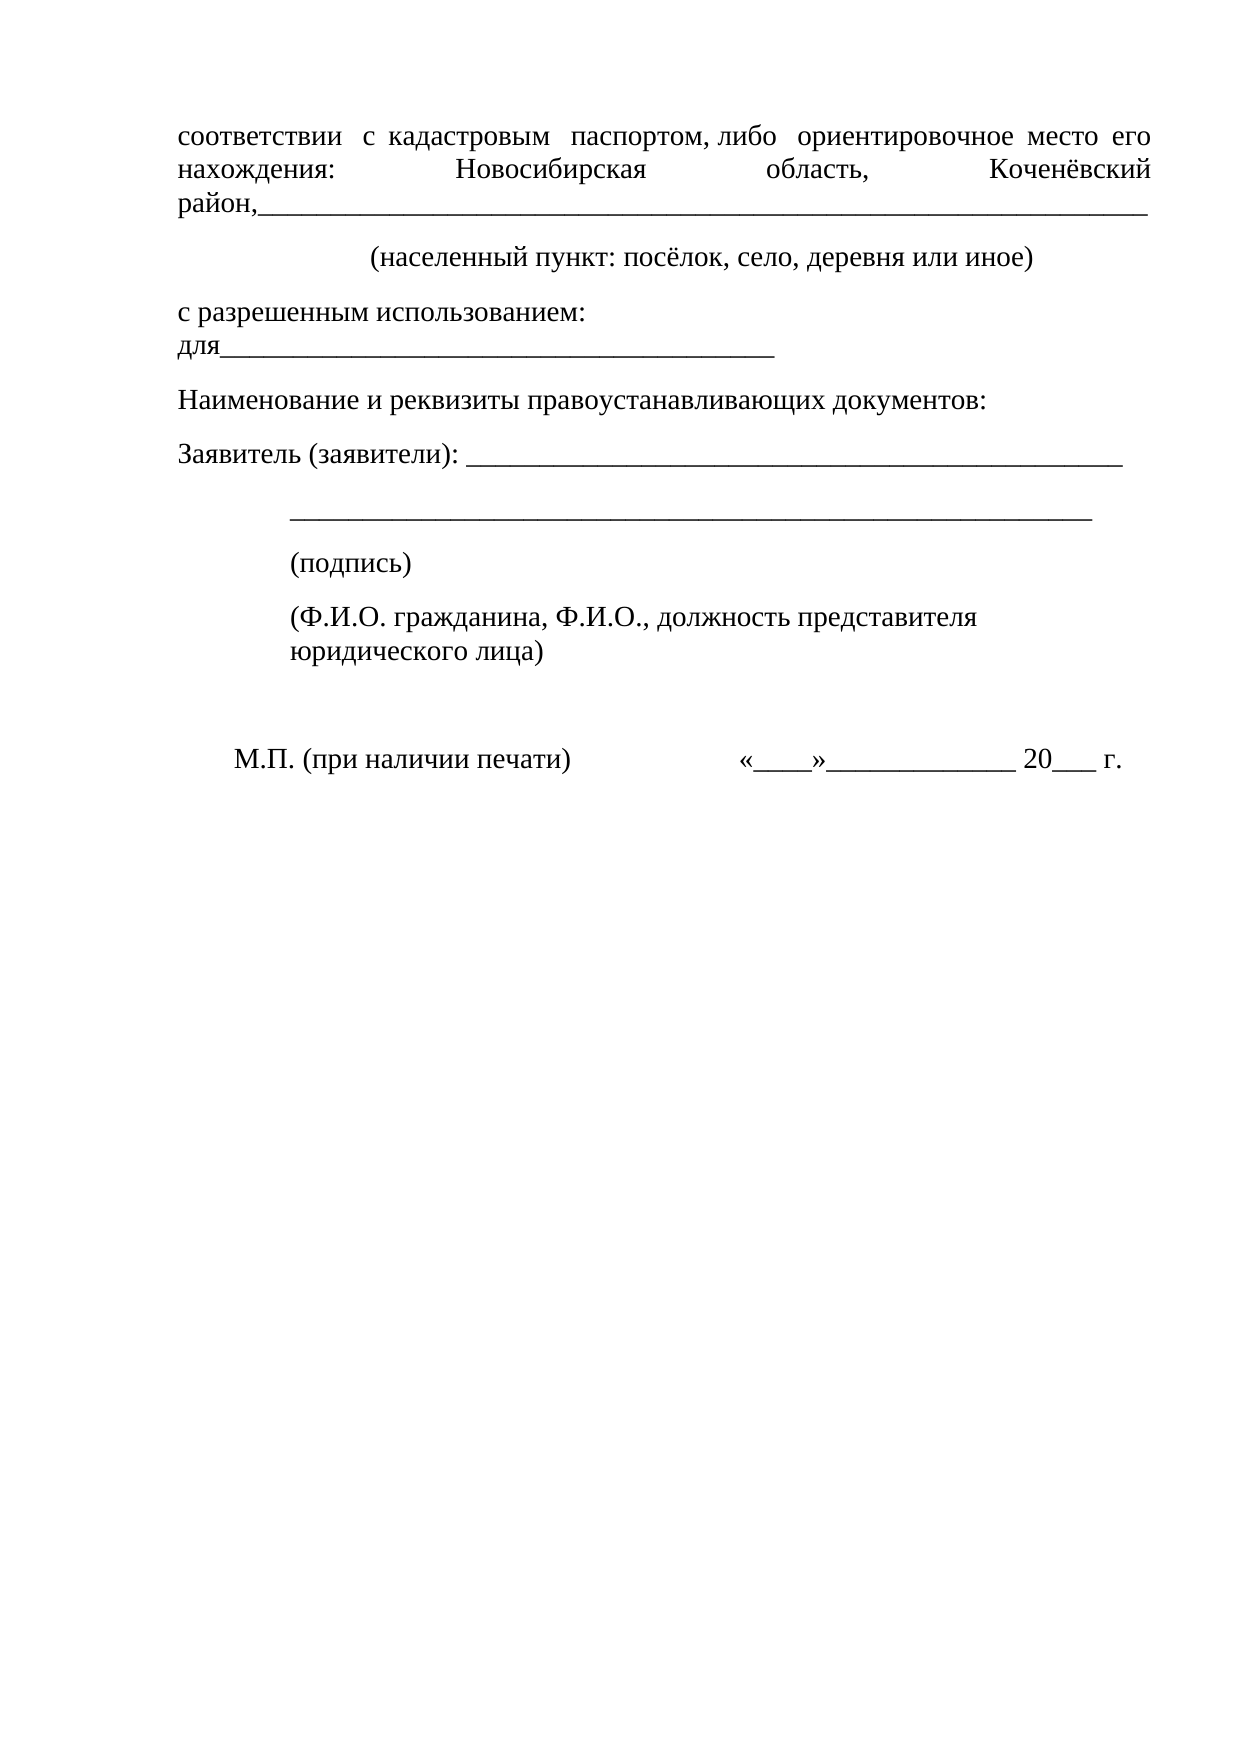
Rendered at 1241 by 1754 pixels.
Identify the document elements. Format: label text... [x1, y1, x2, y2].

text (подпись) [290, 545, 1152, 578]
text Наименование и реквизиты правоустанавливающих документов: [177, 382, 1152, 415]
text М.П. (при наличии печати) «____»_____________ 20___ г. [233, 742, 1152, 775]
text _______________________________________________________ [290, 491, 1152, 524]
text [177, 118, 1152, 219]
text (населенный пункт: посёлок, село, деревня или иное) [252, 239, 1152, 273]
text с разрешенным использованием: для______________________________________ [177, 294, 1152, 361]
text Заявитель (заявители): _____________________________________________ [177, 436, 1152, 470]
text (Ф.И.О. гражданина, Ф.И.О., должность представителя юридического лица) [290, 599, 1152, 666]
